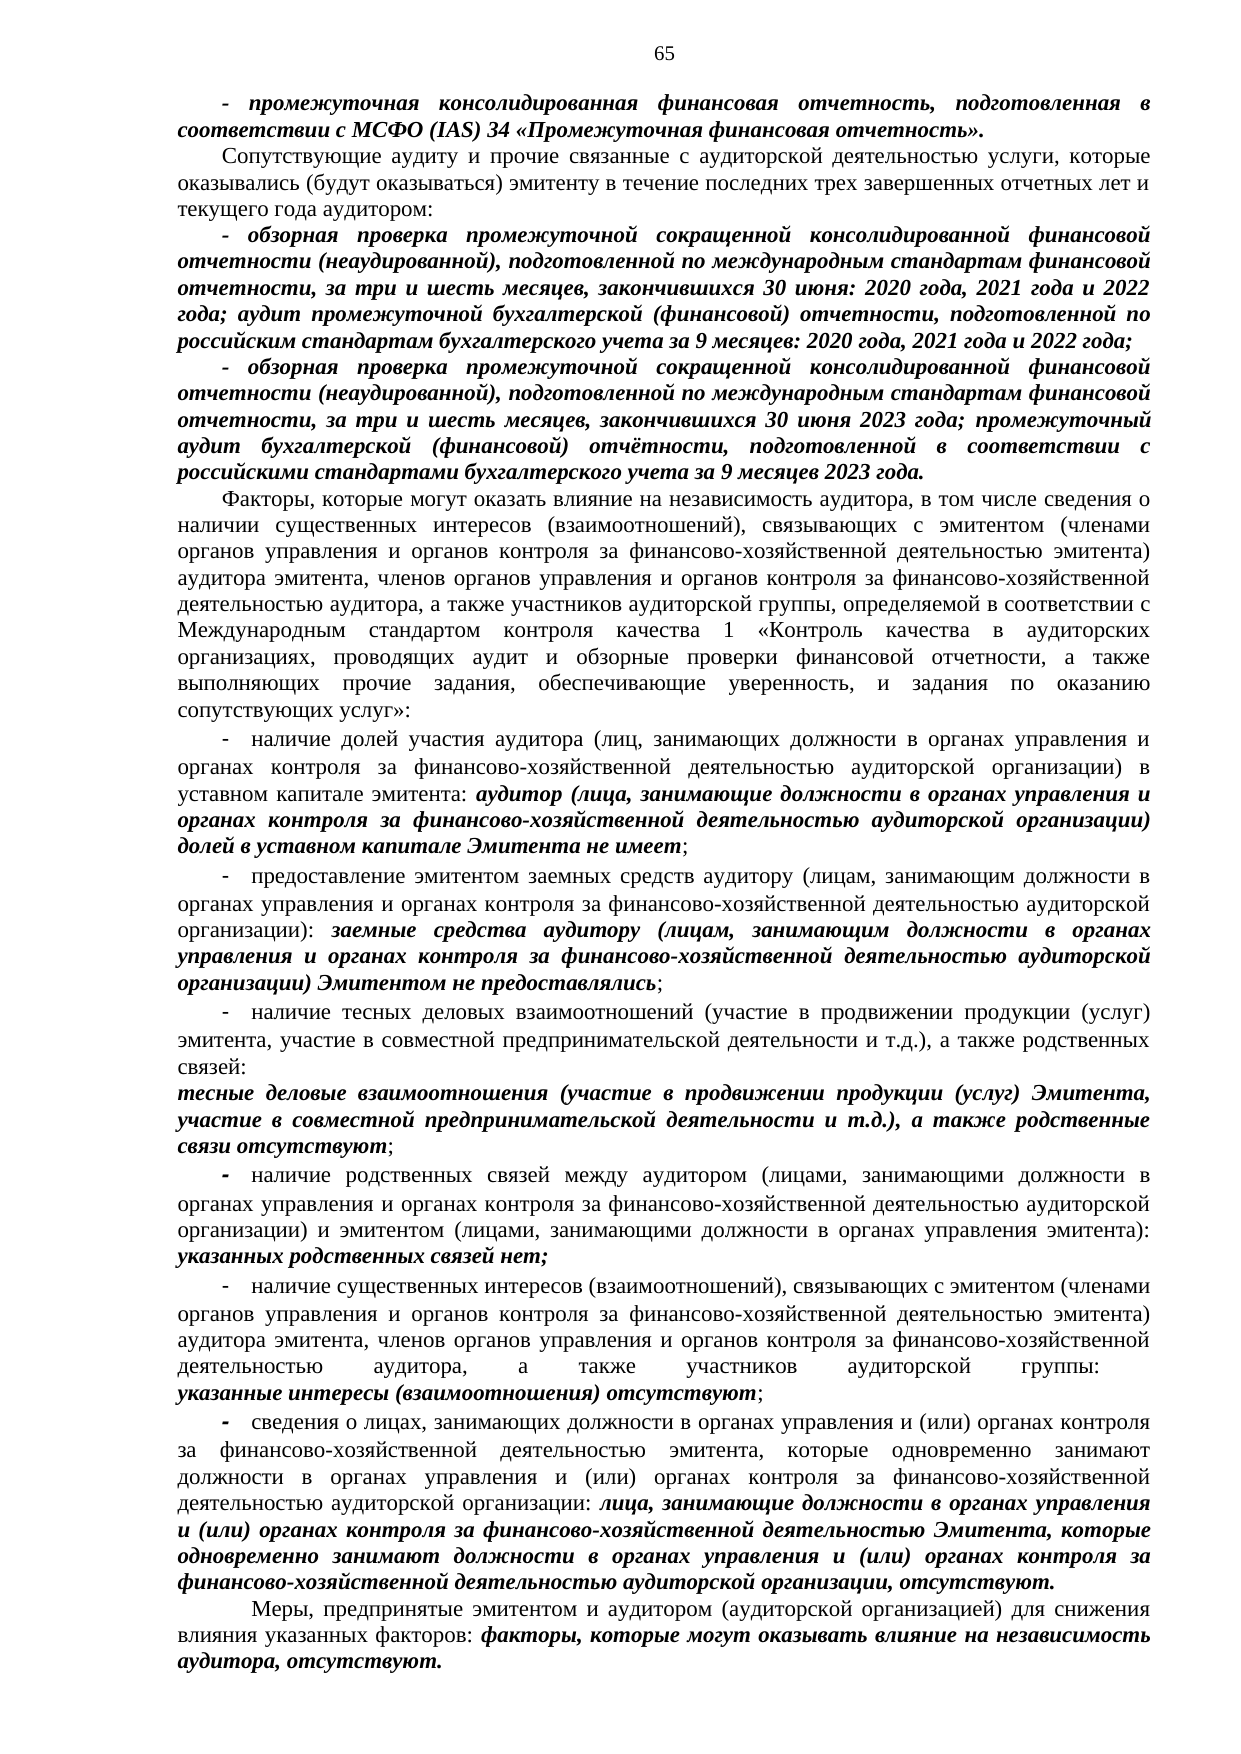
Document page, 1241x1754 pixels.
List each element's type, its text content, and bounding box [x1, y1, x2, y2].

list наличие родственных связей между аудитором (лицами, занимающими должности в органах управления и органах контроля за финансово-хозяйственной деятельностью аудиторской организации) и эмитентом (лицами, занимающими должности в органах управления эмитента): указанных родственных связей нет; [177, 1158, 1152, 1269]
text - обзорная проверка промежуточной сокращенной консолидированной финансовой отчетности (неаудированной), подготовленной по международным стандартам финансовой отчетности, за три и шесть месяцев, закончившихся 30 июня 2023 года; промежуточный аудит бухгалтерской (финансовой) отчётности, подготовленной в соответствии с российскими стандартами бухгалтерского учета за 9 месяцев 2023 года. [177, 353, 1152, 485]
list наличие долей участия аудитора (лиц, занимающих должности в органах управления и органах контроля за финансово-хозяйственной деятельностью аудиторской организации) в уставном капитале эмитента: аудитор (лица, занимающие должности в органах управления и органах контроля за финансово-хозяйственной деятельностью аудиторской организации) долей в уставном капитале Эмитента не имеет; [177, 722, 1152, 859]
list предоставление эмитентом заемных средств аудитору (лицам, занимающим должности в органах управления и органах контроля за финансово-хозяйственной деятельностью аудиторской организации): заемные средства аудитору (лицам, занимающим должности в органах управления и органах контроля за финансово-хозяйственной деятельностью аудиторской организации) Эмитентом не предоставлялись; [177, 859, 1152, 995]
list наличие тесных деловых взаимоотношений (участие в продвижении продукции (услуг) эмитента, участие в совместной предпринимательской деятельности и т.д.), а также родственных связей: тесные деловые взаимоотношения (участие в продвижении продукции (услуг) Эмитента, участие в совместной предпринимательской деятельности и т.д.), а также родственные связи отсутствуют; [177, 995, 1152, 1158]
list наличие существенных интересов (взаимоотношений), связывающих с эмитентом (членами органов управления и органов контроля за финансово-хозяйственной деятельностью эмитента) аудитора эмитента, членов органов управления и органов контроля за финансово-хозяйственной деятельностью аудитора, а также участников аудиторской группы: указанные интересы (взаимоотношения) отсутствуют; [177, 1269, 1152, 1405]
text - промежуточная консолидированная финансовая отчетность, подготовленная в соответствии с МСФО (IAS) 34 «Промежуточная финансовая отчетность». [177, 89, 1152, 142]
text Сопутствующие аудиту и прочие связанные с аудиторской деятельностью услуги, которые оказывались (будут оказываться) эмитенту в течение последних трех завершенных отчетных лет и текущего года аудитором: [177, 142, 1152, 221]
text Меры, предпринятые эмитентом и аудитором (аудиторской организацией) для снижения влияния указанных факторов: факторы, которые могут оказывать влияние на независимость аудитора, отсутствуют. [177, 1595, 1152, 1674]
list сведения о лицах, занимающих должности в органах управления и (или) органах контроля за финансово-хозяйственной деятельностью эмитента, которые одновременно занимают должности в органах управления и (или) органах контроля за финансово-хозяйственной деятельностью аудиторской организации: лица, занимающие должности в органах управления и (или) органах контроля за финансово-хозяйственной деятельностью Эмитента, которые одновременно занимают должности в органах управления и (или) органах контроля за финансово-хозяйственной деятельностью аудиторской организации, отсутствуют. [177, 1405, 1152, 1595]
text Факторы, которые могут оказать влияние на независимость аудитора, в том числе сведения о наличии существенных интересов (взаимоотношений), связывающих с эмитентом (членами органов управления и органов контроля за финансово-хозяйственной деятельностью эмитента) аудитора эмитента, членов органов управления и органов контроля за финансово-хозяйственной деятельностью аудитора, а также участников аудиторской группы, определяемой в соответствии с Международным стандартом контроля качества 1 «Контроль качества в аудиторских организациях, проводящих аудит и обзорные проверки финансовой отчетности, а также выполняющих прочие задания, обеспечивающие уверенность, и задания по оказанию сопутствующих услуг»: [177, 485, 1152, 722]
text - обзорная проверка промежуточной сокращенной консолидированной финансовой отчетности (неаудированной), подготовленной по международным стандартам финансовой отчетности, за три и шесть месяцев, закончившихся 30 июня: 2020 года, 2021 года и 2022 года; аудит промежуточной бухгалтерской (финансовой) отчетности, подготовленной по российским стандартам бухгалтерского учета за 9 месяцев: 2020 года, 2021 года и 2022 года; [177, 221, 1152, 353]
